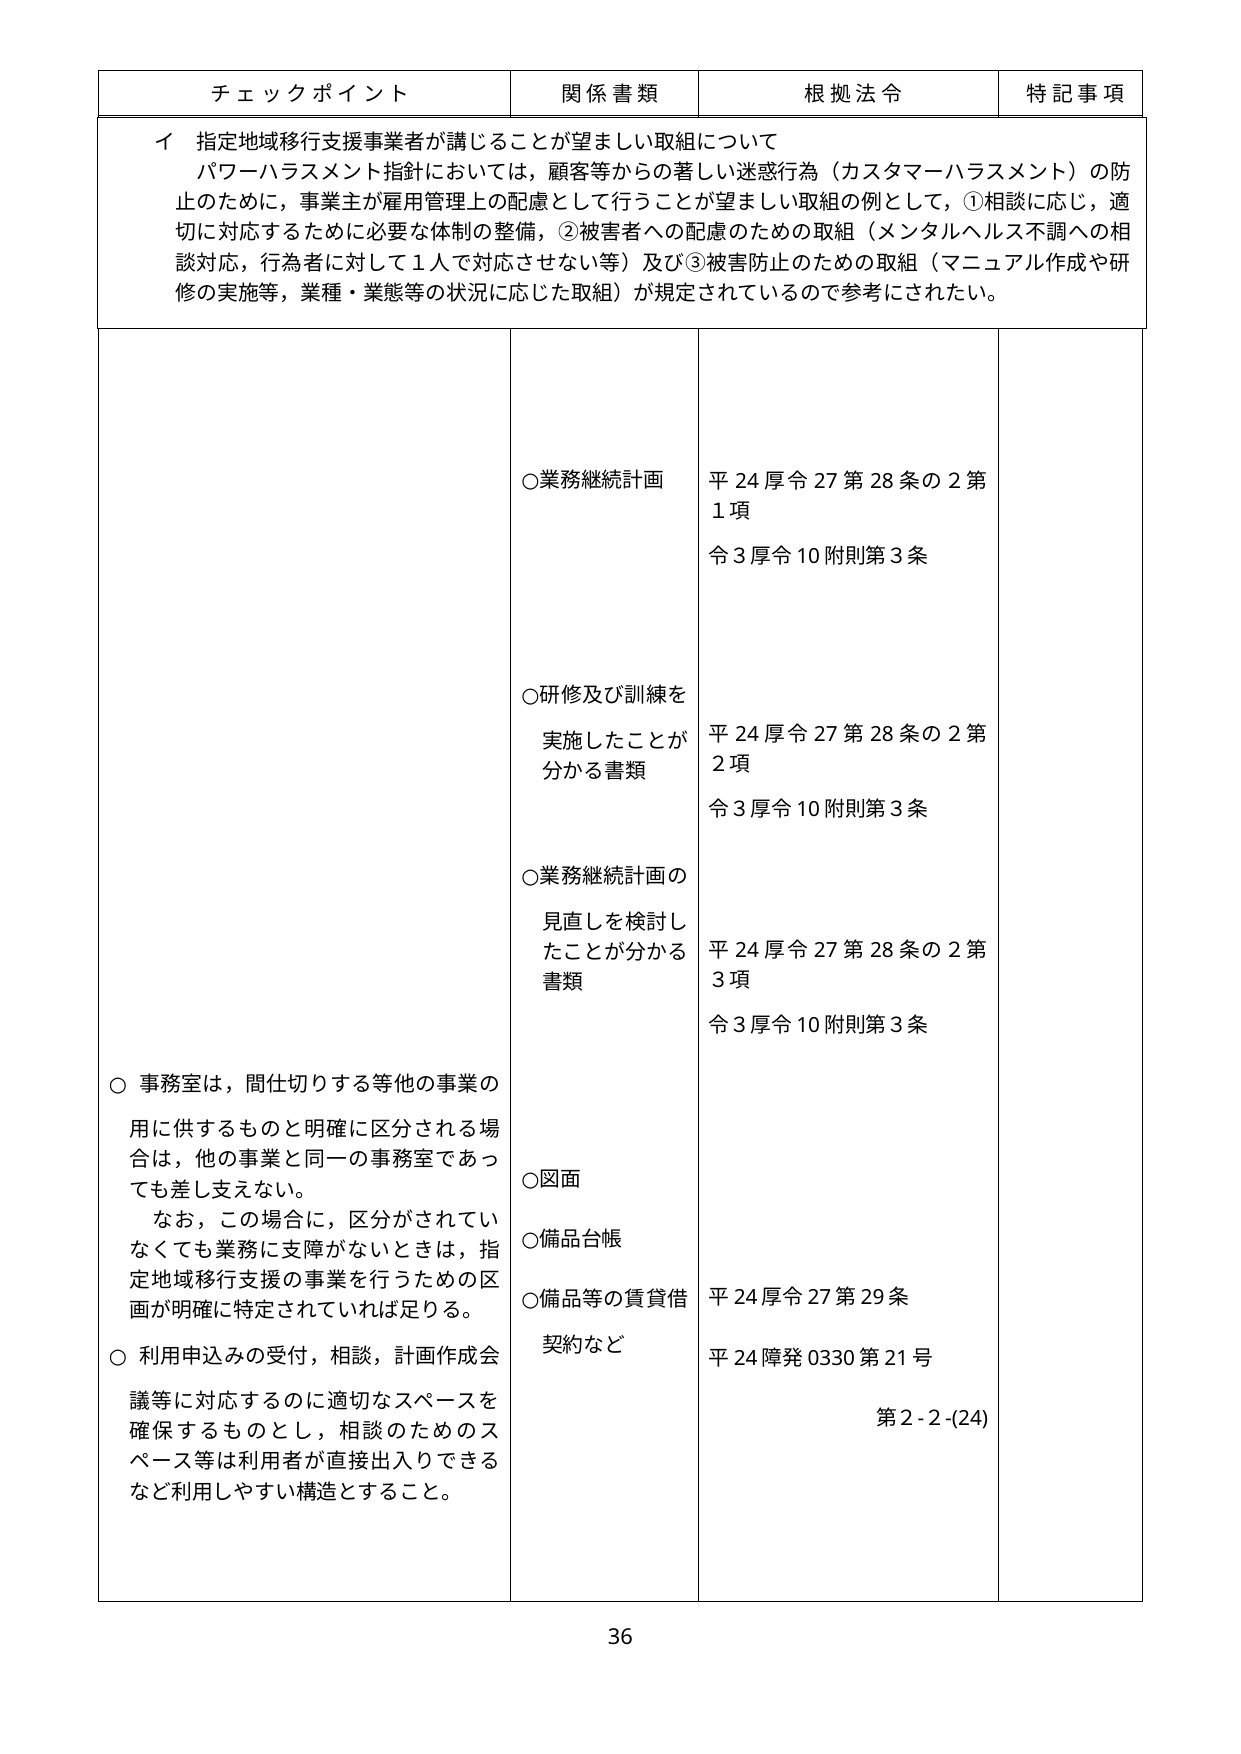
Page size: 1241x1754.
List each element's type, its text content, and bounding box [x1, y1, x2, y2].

table_cell ○業務継続計画 ○研修及び訓練を実施したことが分かる書類 ○業務継続計画の見直しを検討したことが分かる書類 ○図面 ○備品台帳 ○備品等の賃貸借契約など [511, 329, 698, 1601]
table_cell ○ 事務室は，間仕切りする等他の事業の用に供するものと明確に区分される場合は，他の事業と同一の事務室であっても差し支えない。 なお，この場合に，区分がされていなくても業務に支障がないときは，指定地域移行支援の事業を行うための区画が明確に特定されていれば足りる。 ○ 利用申込みの受付，相談，計画作成会議等に対応するのに適切なスペースを確保するものとし，相談のためのスペース等は利用者が直接出入りできるなど利用しやすい構造とすること。 [99, 329, 510, 1601]
table_cell 平24厚令27第28条の２第１項 令３厚令10附則第３条 平24厚令27第28条の２第２項 令３厚令10附則第３条 平24厚令27第28条の２第３項 令３厚令10附則第３条 平24厚令27第29条 平24障発0330第21号 第２-２-(24) [699, 329, 998, 1601]
table_header 関 係 書 類 [511, 71, 698, 114]
table_header チ ェ ッ ク ポ イ ン ト [99, 71, 510, 114]
table_cell [999, 329, 1142, 1601]
table_header 特 記 事 項 [999, 71, 1142, 114]
table_header 根 拠 法 令 [699, 71, 998, 114]
